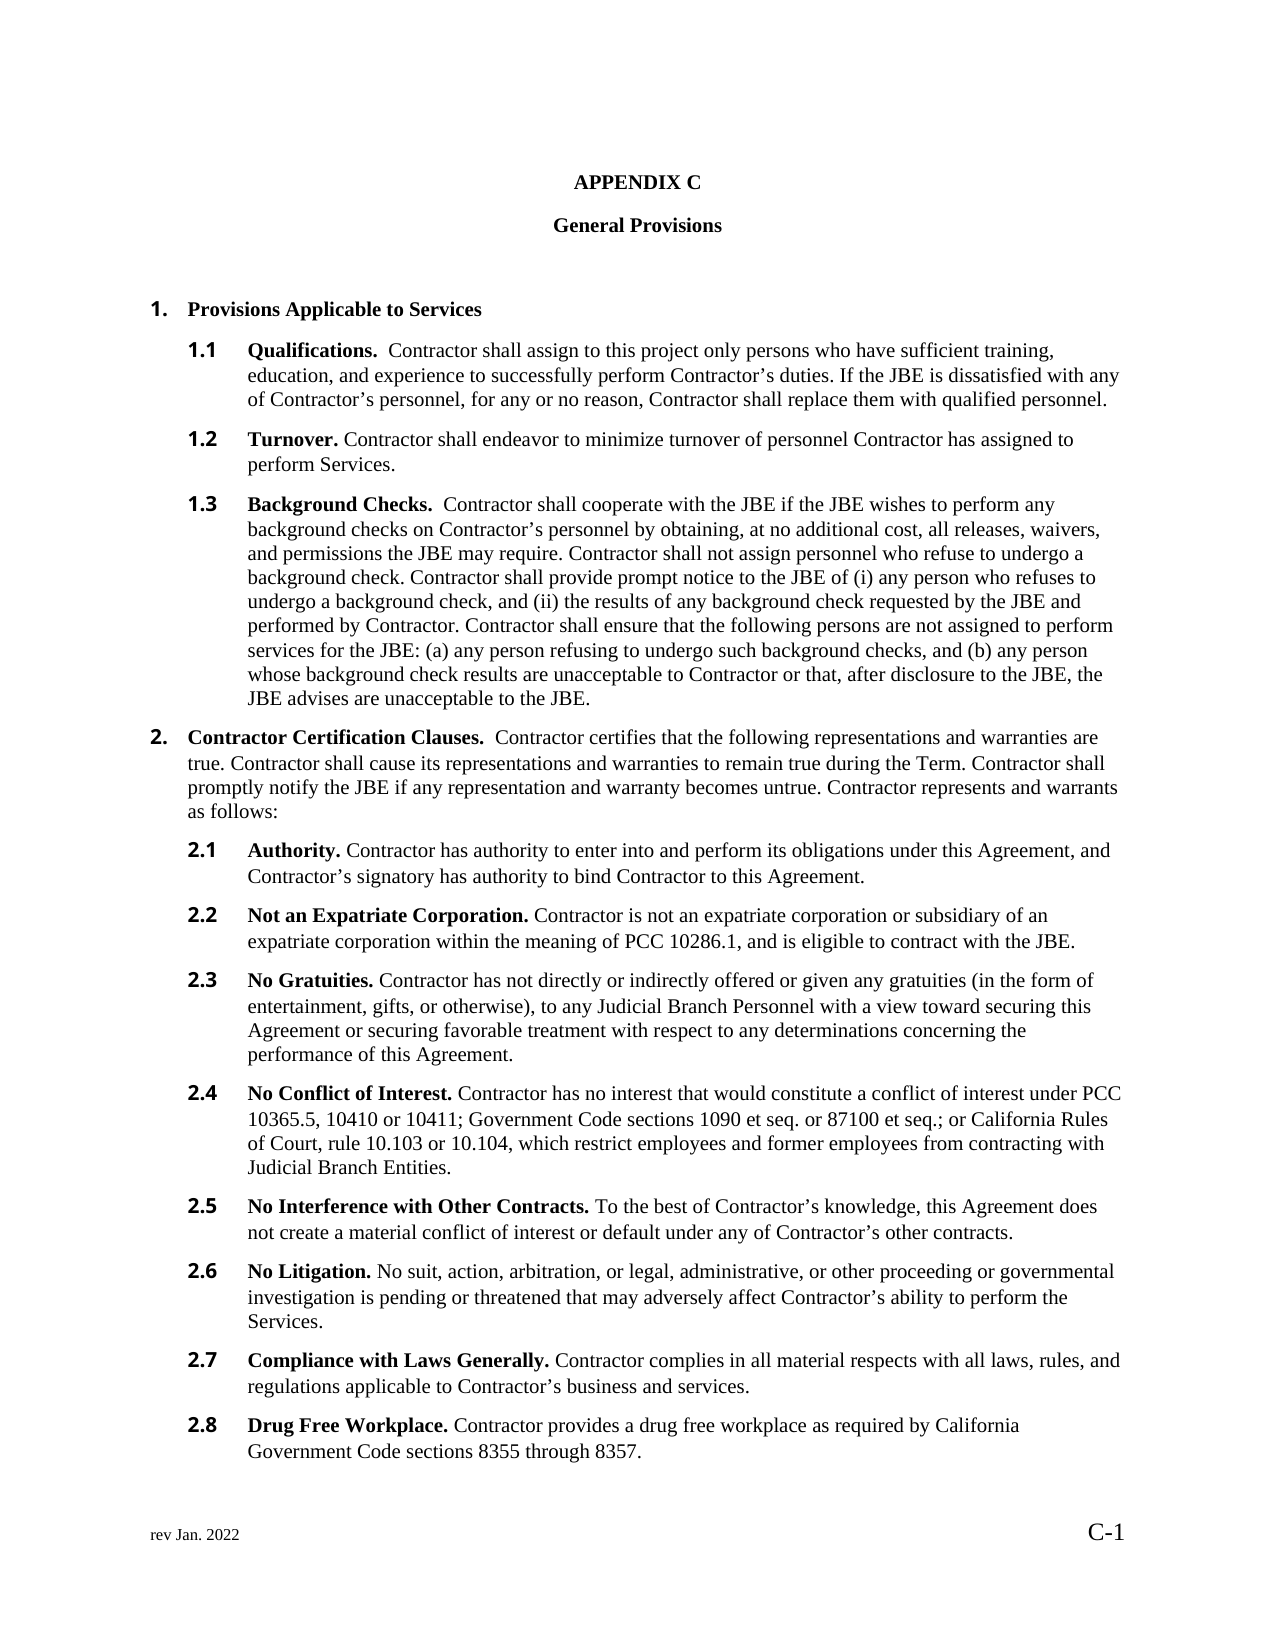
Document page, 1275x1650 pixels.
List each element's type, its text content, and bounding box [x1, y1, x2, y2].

list Contractor Certification Clauses. Contractor certifies that the following representations and warranties are true. Contractor shall cause its representations and warranties to remain true during the Term. Contractor shall promptly notify the JBE if any representation and warranty becomes untrue. Contractor represents and warrants as follows: [150, 722, 1125, 823]
list Background Checks. Contractor shall cooperate with the JBE if the JBE wishes to perform any background checks on Contractor’s personnel by obtaining, at no additional cost, all releases, waivers, and permissions the JBE may require. Contractor shall not assign personnel who refuse to undergo a background check. Contractor shall provide prompt notice to the JBE of (i) any person who refuses to undergo a background check, and (ii) the results of any background check requested by the JBE and performed by Contractor. Contractor shall ensure that the following persons are not assigned to perform services for the JBE: (a) any person refusing to undergo such background checks, and (b) any person whose background check results are unacceptable to Contractor or that, after disclosure to the JBE, the JBE advises are unacceptable to the JBE. [187, 489, 1125, 710]
list Provisions Applicable to Services [150, 294, 1125, 322]
title General Provisions [150, 206, 1125, 237]
list Authority. Contractor has authority to enter into and perform its obligations under this Agreement, and Contractor’s signatory has authority to bind Contractor to this Agreement. [187, 835, 1125, 888]
title APPENDIX C [150, 162, 1125, 194]
list No Interference with Other Contracts. To the best of Contractor’s knowledge, this Agreement does not create a material conflict of interest or default under any of Contractor’s other contracts. [187, 1192, 1125, 1244]
list Not an Expatriate Corporation. Contractor is not an expatriate corporation or subsidiary of an expatriate corporation within the meaning of PCC 10286.1, and is eligible to contract with the JBE. [187, 900, 1125, 953]
list No Gratuities. Contractor has not directly or indirectly offered or given any gratuities (in the form of entertainment, gifts, or otherwise), to any Judicial Branch Personnel with a view toward securing this Agreement or securing favorable treatment with respect to any determinations concerning the performance of this Agreement. [187, 965, 1125, 1066]
list No Conflict of Interest. Contractor has no interest that would constitute a conflict of interest under PCC 10365.5, 10410 or 10411; Government Code sections 1090 et seq. or 87100 et seq.; or California Rules of Court, rule 10.103 or 10.104, which restrict employees and former employees from contracting with Judicial Branch Entities. [187, 1078, 1125, 1179]
list Qualifications. Contractor shall assign to this project only persons who have sufficient training, education, and experience to successfully perform Contractor’s duties. If the JBE is dissatisfied with any of Contractor’s personnel, for any or no reason, Contractor shall replace them with qualified personnel. [187, 335, 1125, 411]
list No Litigation. No suit, action, arbitration, or legal, administrative, or other proceeding or governmental investigation is pending or threatened that may adversely affect Contractor’s ability to perform the Services. [187, 1257, 1125, 1333]
list Turnover. Contractor shall endeavor to minimize turnover of personnel Contractor has assigned to perform Services. [187, 424, 1125, 476]
list Compliance with Laws Generally. Contractor complies in all material respects with all laws, rules, and regulations applicable to Contractor’s business and services. [187, 1346, 1125, 1398]
list Drug Free Workplace. Contractor provides a drug free workplace as required by California Government Code sections 8355 through 8357. [187, 1411, 1125, 1463]
